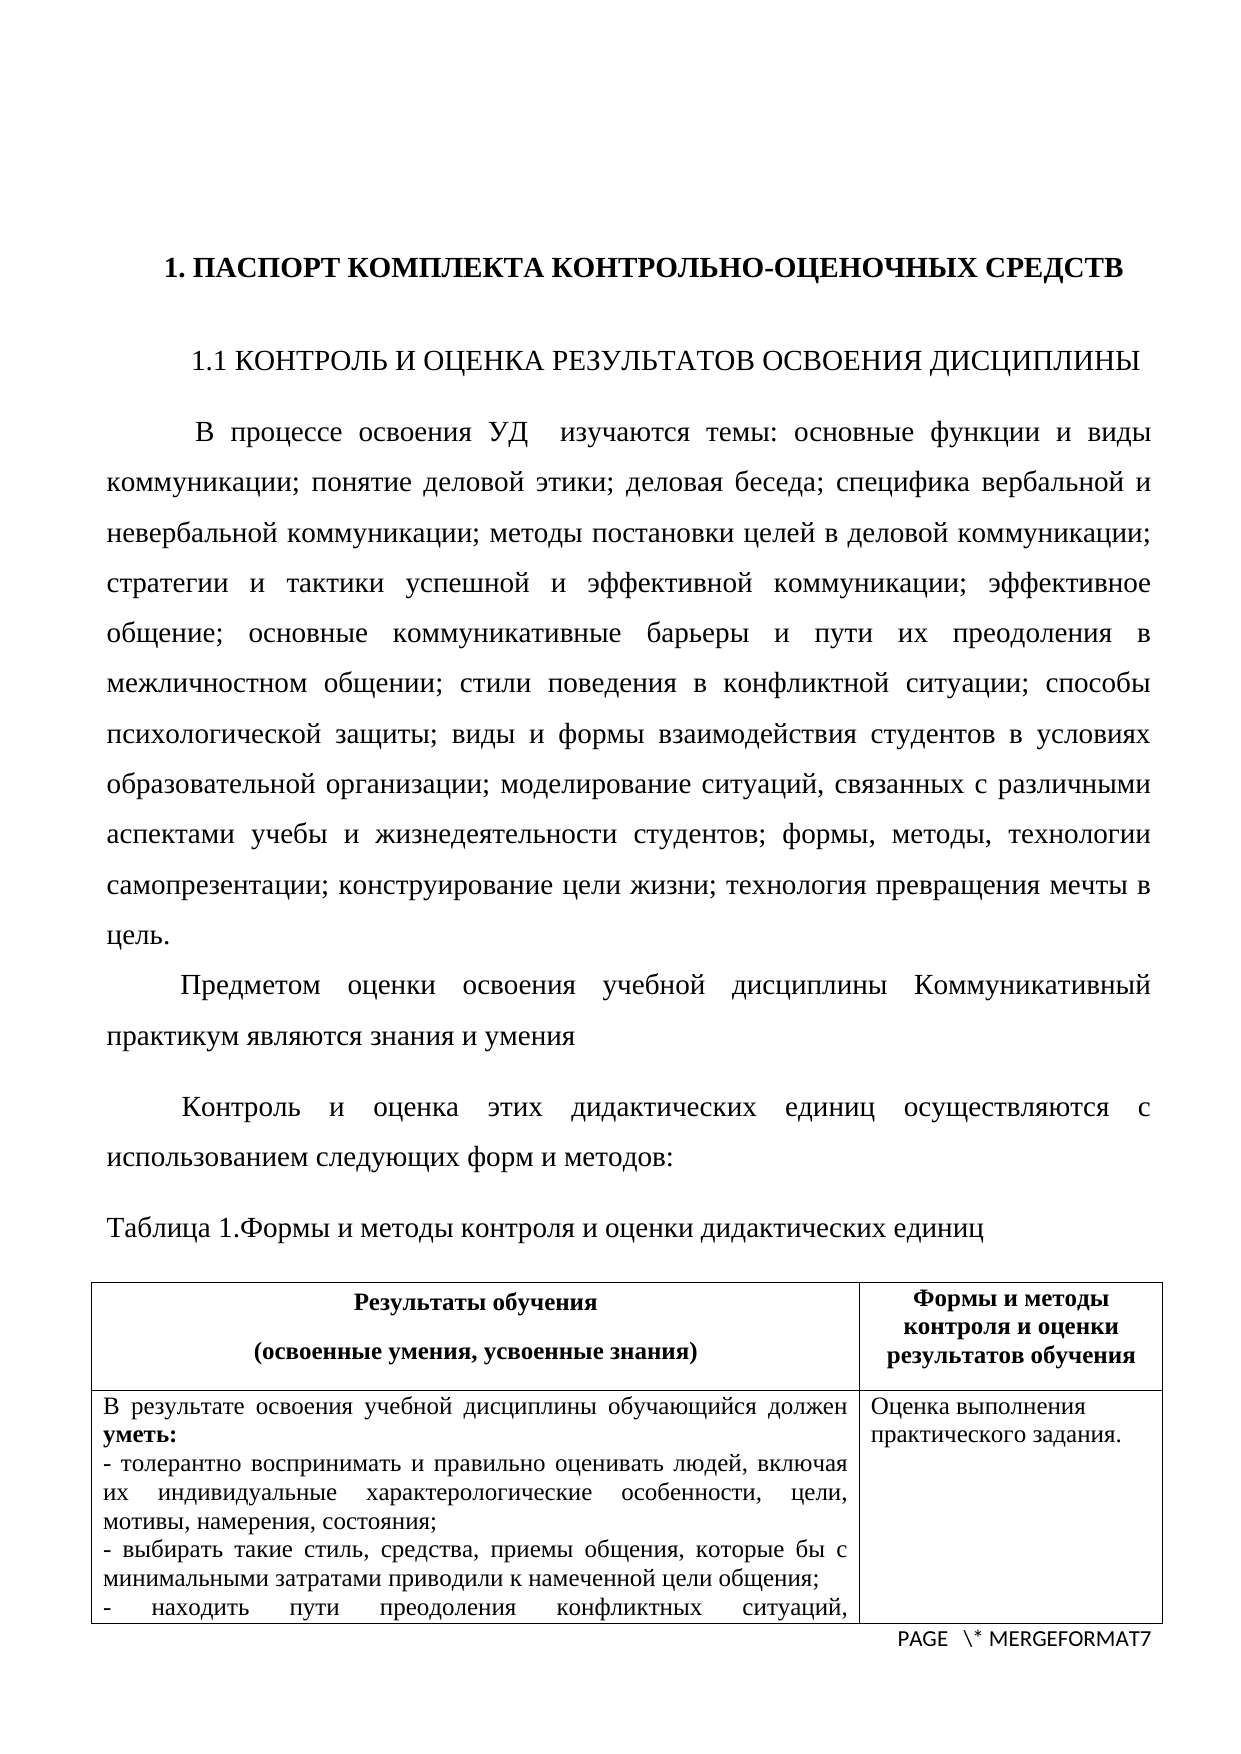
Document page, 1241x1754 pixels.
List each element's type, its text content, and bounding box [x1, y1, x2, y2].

text Контроль и оценка этих дидактических единиц осуществляются с использованием следующих форм и методов: [106, 1089, 1152, 1173]
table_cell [860, 1391, 1162, 1623]
table_header Формы и методы контроля и оценки результатов обучения [860, 1283, 1162, 1390]
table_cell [92, 1391, 859, 1623]
subtitle 1. ПАСПОРТ КОМПЛЕКТА КОНТРОЛЬНО-ОЦЕНОЧНЫХ СРЕДСТВ [106, 250, 1152, 283]
text Предметом оценки освоения учебной дисциплины Коммуникативный практикум являются знания и умения [106, 967, 1152, 1051]
text Таблица 1.Формы и методы контроля и оценки дидактических единиц [106, 1210, 1152, 1244]
text В процессе освоения УД изучаются темы: основные функции и виды коммуникации; понятие деловой этики; деловая беседа; специфика вербальной и невербальной коммуникации; методы постановки целей в деловой коммуникации; стратегии и тактики успешной и эффективной коммуникации; эффективное общение; основные коммуникативные барьеры и пути их преодоления в межличностном общении; стили поведения в конфликтной ситуации; способы психологической защиты; виды и формы взаимодействия студентов в условиях образовательной организации; моделирование ситуаций, связанных с различными аспектами учебы и жизнедеятельности студентов; формы, методы, технологии самопрезентации; конструирование цели жизни; технология превращения мечты в цель. [106, 414, 1152, 951]
table_header Результаты обучения (освоенные умения, усвоенные знания) [92, 1283, 859, 1390]
text 1.1 КОНТРОЛЬ И ОЦЕНКА РЕЗУЛЬТАТОВ ОСВОЕНИЯ ДИСЦИПЛИНЫ [106, 343, 1152, 376]
